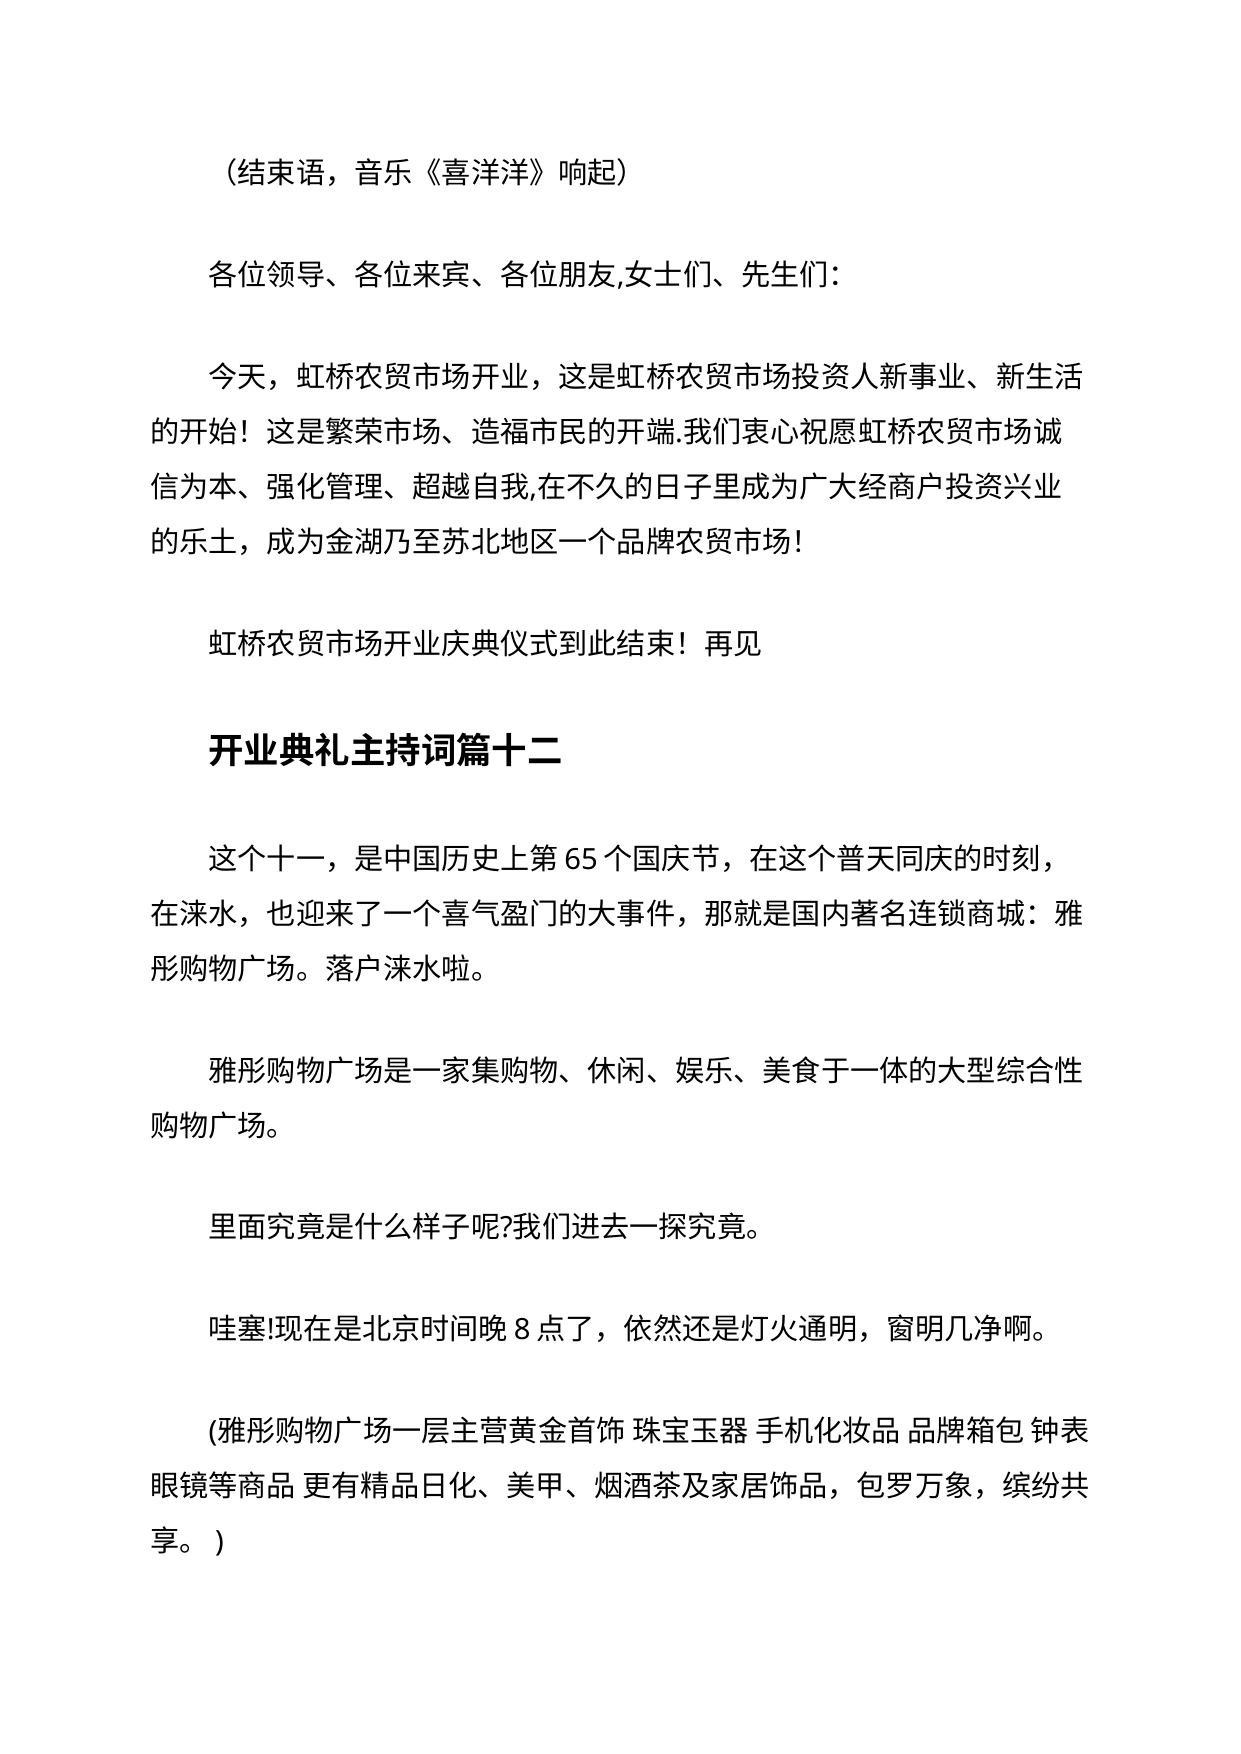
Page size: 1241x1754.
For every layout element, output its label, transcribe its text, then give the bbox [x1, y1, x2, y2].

text （结束语，音乐《喜洋洋》响起） [150, 150, 1090, 192]
text 各位领导、各位来宾、各位朋友,女士们、先生们： [150, 252, 1090, 294]
text 今天，虹桥农贸市场开业，这是虹桥农贸市场投资人新事业、新生活的开始！这是繁荣市场、造福市民的开端.我们衷心祝愿虹桥农贸市场诚信为本、强化管理、超越自我,在不久的日子里成为广大经商户投资兴业的乐土，成为金湖乃至苏北地区一个品牌农贸市场！ [150, 354, 1090, 561]
text 开业典礼主持词篇十二 [150, 722, 1090, 773]
text 雅彤购物广场是一家集购物、休闲、娱乐、美食于一体的大型综合性购物广场。 [150, 1047, 1090, 1144]
text 这个十一，是中国历史上第65个国庆节，在这个普天同庆的时刻，在涞水，也迎来了一个喜气盈门的大事件，那就是国内著名连锁商城：雅彤购物广场。落户涞水啦。 [150, 836, 1090, 988]
text (雅彤购物广场一层主营黄金首饰 珠宝玉器 手机化妆品 品牌箱包 钟表眼镜等商品 更有精品日化、美甲、烟酒茶及家居饰品，包罗万象，缤纷共享。 ) [150, 1408, 1090, 1560]
text 里面究竟是什么样子呢?我们进去一探究竟。 [150, 1204, 1090, 1246]
text 哇塞!现在是北京时间晚8点了，依然还是灯火通明，窗明几净啊。 [150, 1306, 1090, 1348]
text 虹桥农贸市场开业庆典仪式到此结束！再见 [150, 620, 1090, 663]
